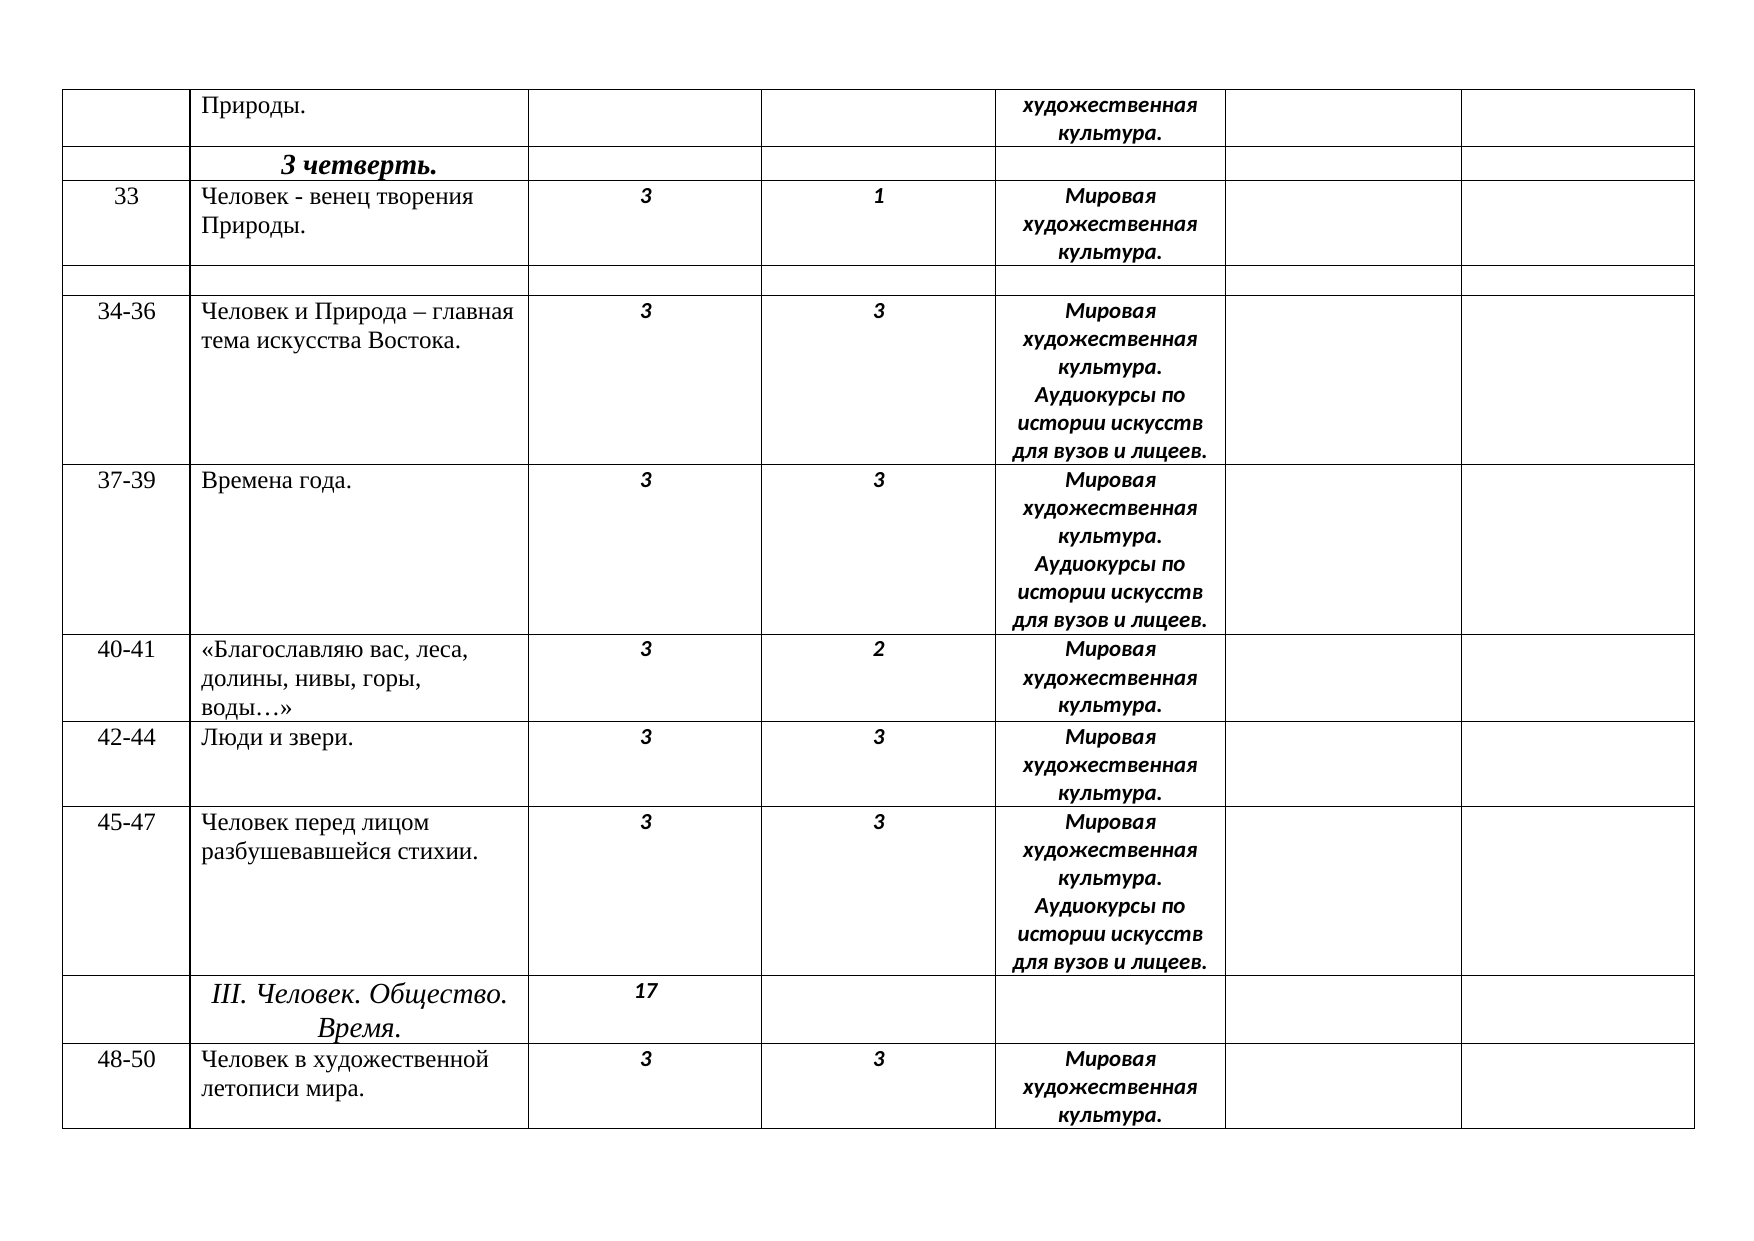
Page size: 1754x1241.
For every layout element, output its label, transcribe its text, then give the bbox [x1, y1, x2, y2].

table_cell [1226, 147, 1461, 180]
table_cell [1226, 722, 1461, 806]
table_cell [529, 266, 761, 295]
table_cell [1462, 266, 1694, 295]
table_cell [1226, 181, 1461, 265]
table_cell 3 [529, 296, 761, 464]
table_cell [1226, 296, 1461, 464]
table_cell III. Человек. Общество. Время. [191, 976, 528, 1043]
table_cell [996, 266, 1225, 295]
table_cell [1462, 976, 1694, 1043]
table_cell [63, 147, 189, 180]
table_cell [1462, 147, 1694, 180]
table_cell [191, 266, 528, 295]
table_cell [63, 976, 189, 1043]
table_cell 3 [762, 722, 995, 806]
table_cell [1462, 296, 1694, 464]
table_cell 3 [529, 722, 761, 806]
table_cell 1 [762, 181, 995, 265]
table_cell 3 [529, 1044, 761, 1128]
table_cell 3 [529, 181, 761, 265]
table_cell Мировая художественная культура. Аудиокурсы по истории искусств для вузов и лицеев. [996, 807, 1225, 975]
table_cell [1462, 1044, 1694, 1128]
table_cell Мировая художественная культура. [996, 635, 1225, 721]
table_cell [191, 90, 528, 146]
table_cell Мировая художественная культура. Аудиокурсы по истории искусств для вузов и лицеев. [996, 465, 1225, 633]
table_cell Человек перед лицом разбушевавшейся стихии. [191, 807, 528, 975]
table_cell 37-39 [63, 465, 189, 633]
table_cell [1462, 181, 1694, 265]
table_cell [762, 147, 995, 180]
table_cell 3 четверть. [191, 147, 528, 180]
table_cell [1226, 635, 1461, 721]
table_cell Человек - венец творения Природы. [191, 181, 528, 265]
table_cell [191, 1044, 528, 1128]
table_cell Человек и Природа – главная тема искусства Востока. [191, 296, 528, 464]
table_cell [1226, 807, 1461, 975]
table_cell Мировая художественная культура. Аудиокурсы по истории искусств для вузов и лицеев. [996, 296, 1225, 464]
table_cell 3 [529, 807, 761, 975]
table_cell Мировая художественная культура. [996, 181, 1225, 265]
table_cell [1462, 722, 1694, 806]
table_cell 3 [529, 465, 761, 633]
table_cell [1226, 1044, 1461, 1128]
table_cell «Благославляю вас, леса, долины, нивы, горы, воды…» [191, 635, 528, 721]
table_cell 2 [762, 635, 995, 721]
table_cell [1462, 807, 1694, 975]
table_cell [996, 147, 1225, 180]
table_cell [996, 1044, 1225, 1128]
table_cell [1226, 266, 1461, 295]
table_cell [1462, 635, 1694, 721]
table_cell [762, 266, 995, 295]
table_cell 45-47 [63, 807, 189, 975]
table_cell 42-44 [63, 722, 189, 806]
table_cell 3 [762, 1044, 995, 1128]
table_cell 48-50 [63, 1044, 189, 1128]
table_cell [529, 147, 761, 180]
table_cell [996, 976, 1225, 1043]
table_cell 3 [762, 465, 995, 633]
table_cell Мировая художественная культура. [996, 722, 1225, 806]
table_cell [63, 266, 189, 295]
table_cell 32 [63, 90, 189, 146]
table_cell [1226, 90, 1461, 146]
table_cell 3 [529, 635, 761, 721]
table_cell 33 [63, 181, 189, 265]
table_cell [762, 976, 995, 1043]
table_cell Времена года. [191, 465, 528, 633]
table_cell 3 [529, 90, 761, 146]
table_cell [1226, 465, 1461, 633]
table_cell [1462, 465, 1694, 633]
table_cell [1226, 976, 1461, 1043]
table_cell 3 [762, 296, 995, 464]
table_cell 1 [762, 90, 995, 146]
table_cell [1462, 90, 1694, 146]
table_cell 40-41 [63, 635, 189, 721]
table_cell 3 [762, 807, 995, 975]
table_cell 17 [529, 976, 761, 1043]
table_cell Люди и звери. [191, 722, 528, 806]
table_cell 34-36 [63, 296, 189, 464]
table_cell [996, 90, 1225, 146]
